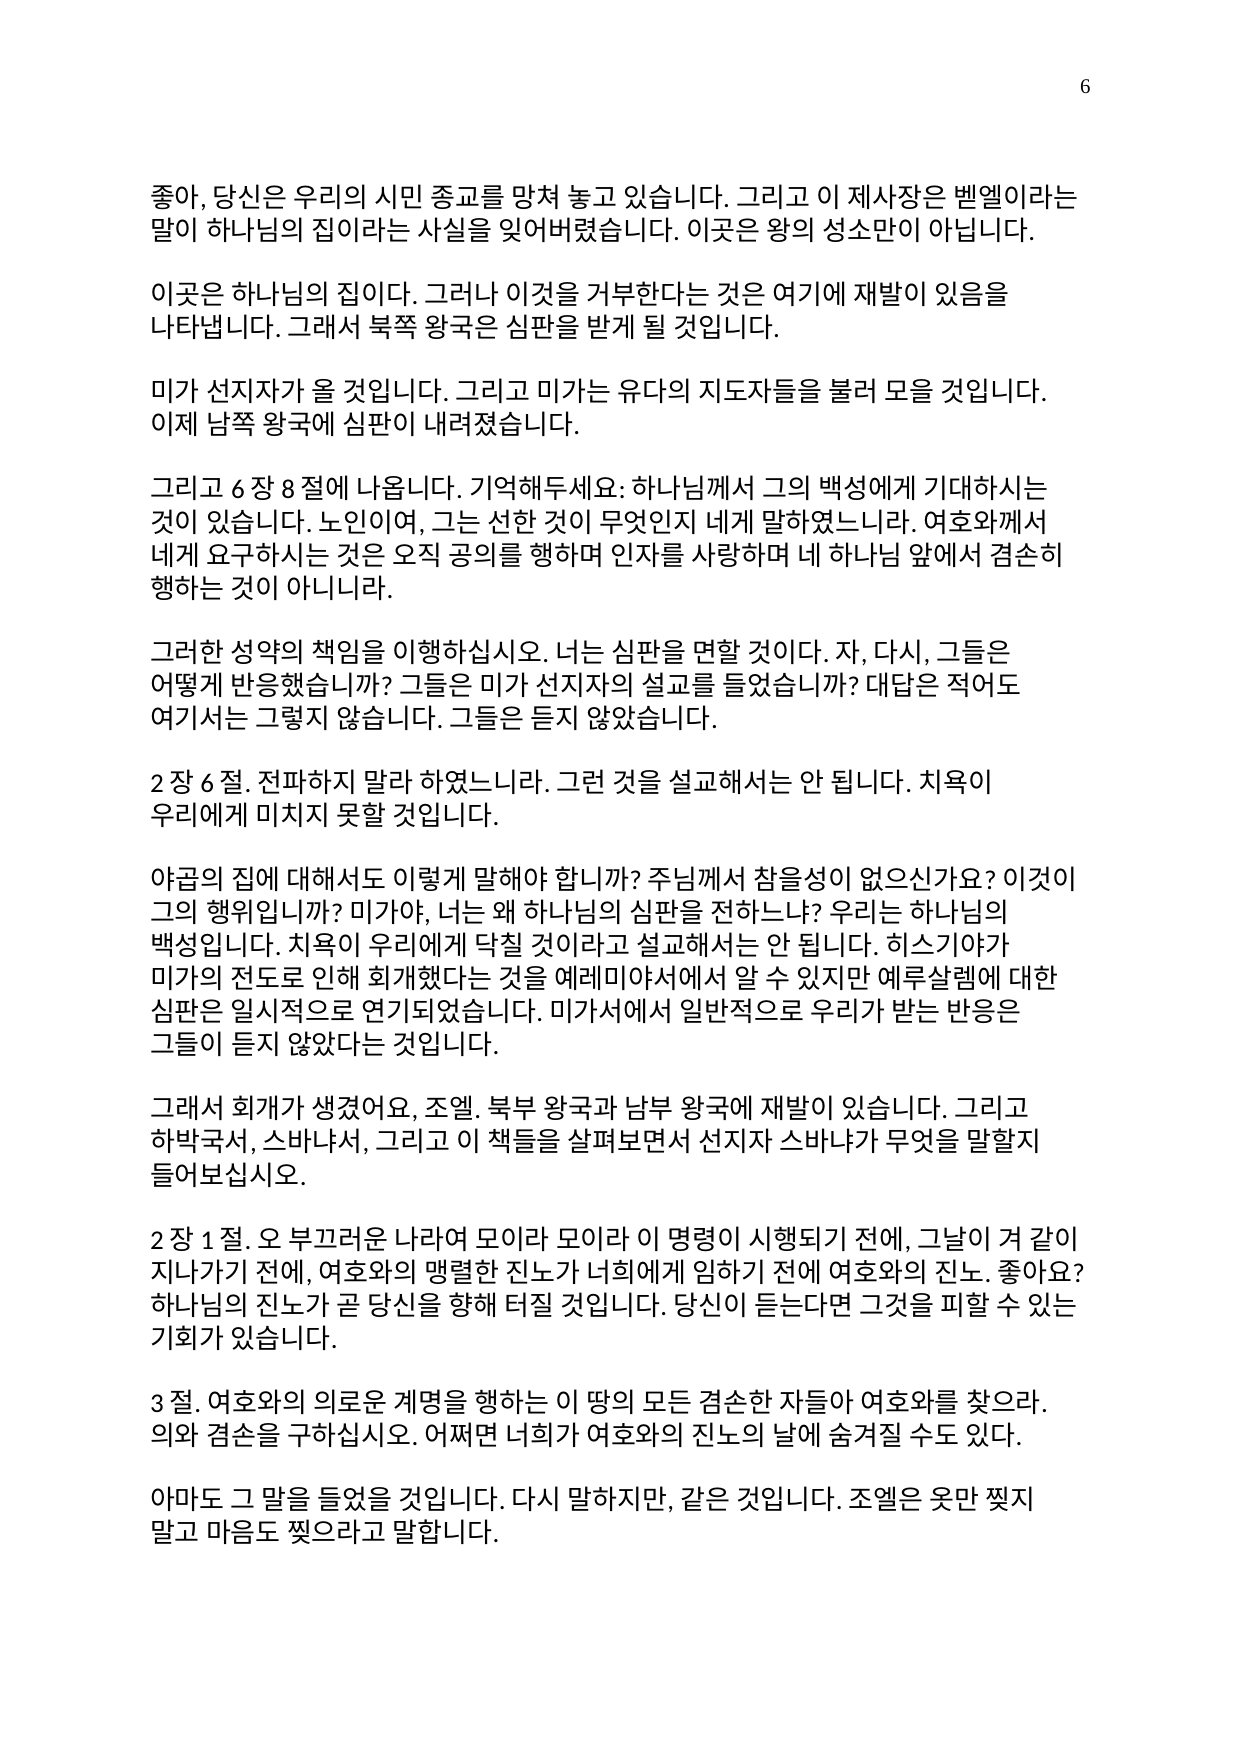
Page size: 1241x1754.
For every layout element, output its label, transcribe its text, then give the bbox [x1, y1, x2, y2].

text 야곱의 집에 대해서도 이렇게 말해야 합니까? 주님께서 참을성이 없으신가요? 이것이 그의 행위입니까? 미가야, 너는 왜 하나님의 심판을 전하느냐? 우리는 하나님의 백성입니다. 치욕이 우리에게 닥칠 것이라고 설교해서는 안 됩니다. 히스기야가 미가의 전도로 인해 회개했다는 것을 예레미야서에서 알 수 있지만 예루살렘에 대한 심판은 일시적으로 연기되었습니다. 미가서에서 일반적으로 우리가 받는 반응은 그들이 듣지 않았다는 것입니다. [150, 863, 1090, 1061]
text 2장 1절. 오 부끄러운 나라여 모이라 모이라 이 명령이 시행되기 전에, 그날이 겨 같이 지나가기 전에, 여호와의 맹렬한 진노가 너희에게 임하기 전에 여호와의 진노. 좋아요? 하나님의 진노가 곧 당신을 향해 터질 것입니다. 당신이 듣는다면 그것을 피할 수 있는 기회가 있습니다. [150, 1223, 1090, 1355]
text 좋아, 당신은 우리의 시민 종교를 망쳐 놓고 있습니다. 그리고 이 제사장은 벧엘이라는 말이 하나님의 집이라는 사실을 잊어버렸습니다. 이곳은 왕의 성소만이 아닙니다. [150, 181, 1090, 247]
text 아마도 그 말을 들었을 것입니다. 다시 말하지만, 같은 것입니다. 조엘은 옷만 찢지 말고 마음도 찢으라고 말합니다. [150, 1483, 1090, 1549]
text 그래서 회개가 생겼어요, 조엘. 북부 왕국과 남부 왕국에 재발이 있습니다. 그리고 하박국서, 스바냐서, 그리고 이 책들을 살펴보면서 선지자 스바냐가 무엇을 말할지 들어보십시오. [150, 1093, 1090, 1192]
text 미가 선지자가 올 것입니다. 그리고 미가는 유다의 지도자들을 불러 모을 것입니다. 이제 남쪽 왕국에 심판이 내려졌습니다. [150, 376, 1090, 442]
text 3절. 여호와의 의로운 계명을 행하는 이 땅의 모든 겸손한 자들아 여호와를 찾으라. 의와 겸손을 구하십시오. 어쩌면 너희가 여호와의 진노의 날에 숨겨질 수도 있다. [150, 1386, 1090, 1452]
text 그러한 성약의 책임을 이행하십시오. 너는 심판을 면할 것이다. 자, 다시, 그들은 어떻게 반응했습니까? 그들은 미가 선지자의 설교를 들었습니까? 대답은 적어도 여기서는 그렇지 않습니다. 그들은 듣지 않았습니다. [150, 636, 1090, 735]
text 이곳은 하나님의 집이다. 그러나 이것을 거부한다는 것은 여기에 재발이 있음을 나타냅니다. 그래서 북쪽 왕국은 심판을 받게 될 것입니다. [150, 278, 1090, 344]
text 그리고 6장 8절에 나옵니다. 기억해두세요: 하나님께서 그의 백성에게 기대하시는 것이 있습니다. 노인이여, 그는 선한 것이 무엇인지 네게 말하였느니라. 여호와께서 네게 요구하시는 것은 오직 공의를 행하며 인자를 사랑하며 네 하나님 앞에서 겸손히 행하는 것이 아니니라. [150, 473, 1090, 605]
text 2장 6절. 전파하지 말라 하였느니라. 그런 것을 설교해서는 안 됩니다. 치욕이 우리에게 미치지 못할 것입니다. [150, 766, 1090, 832]
